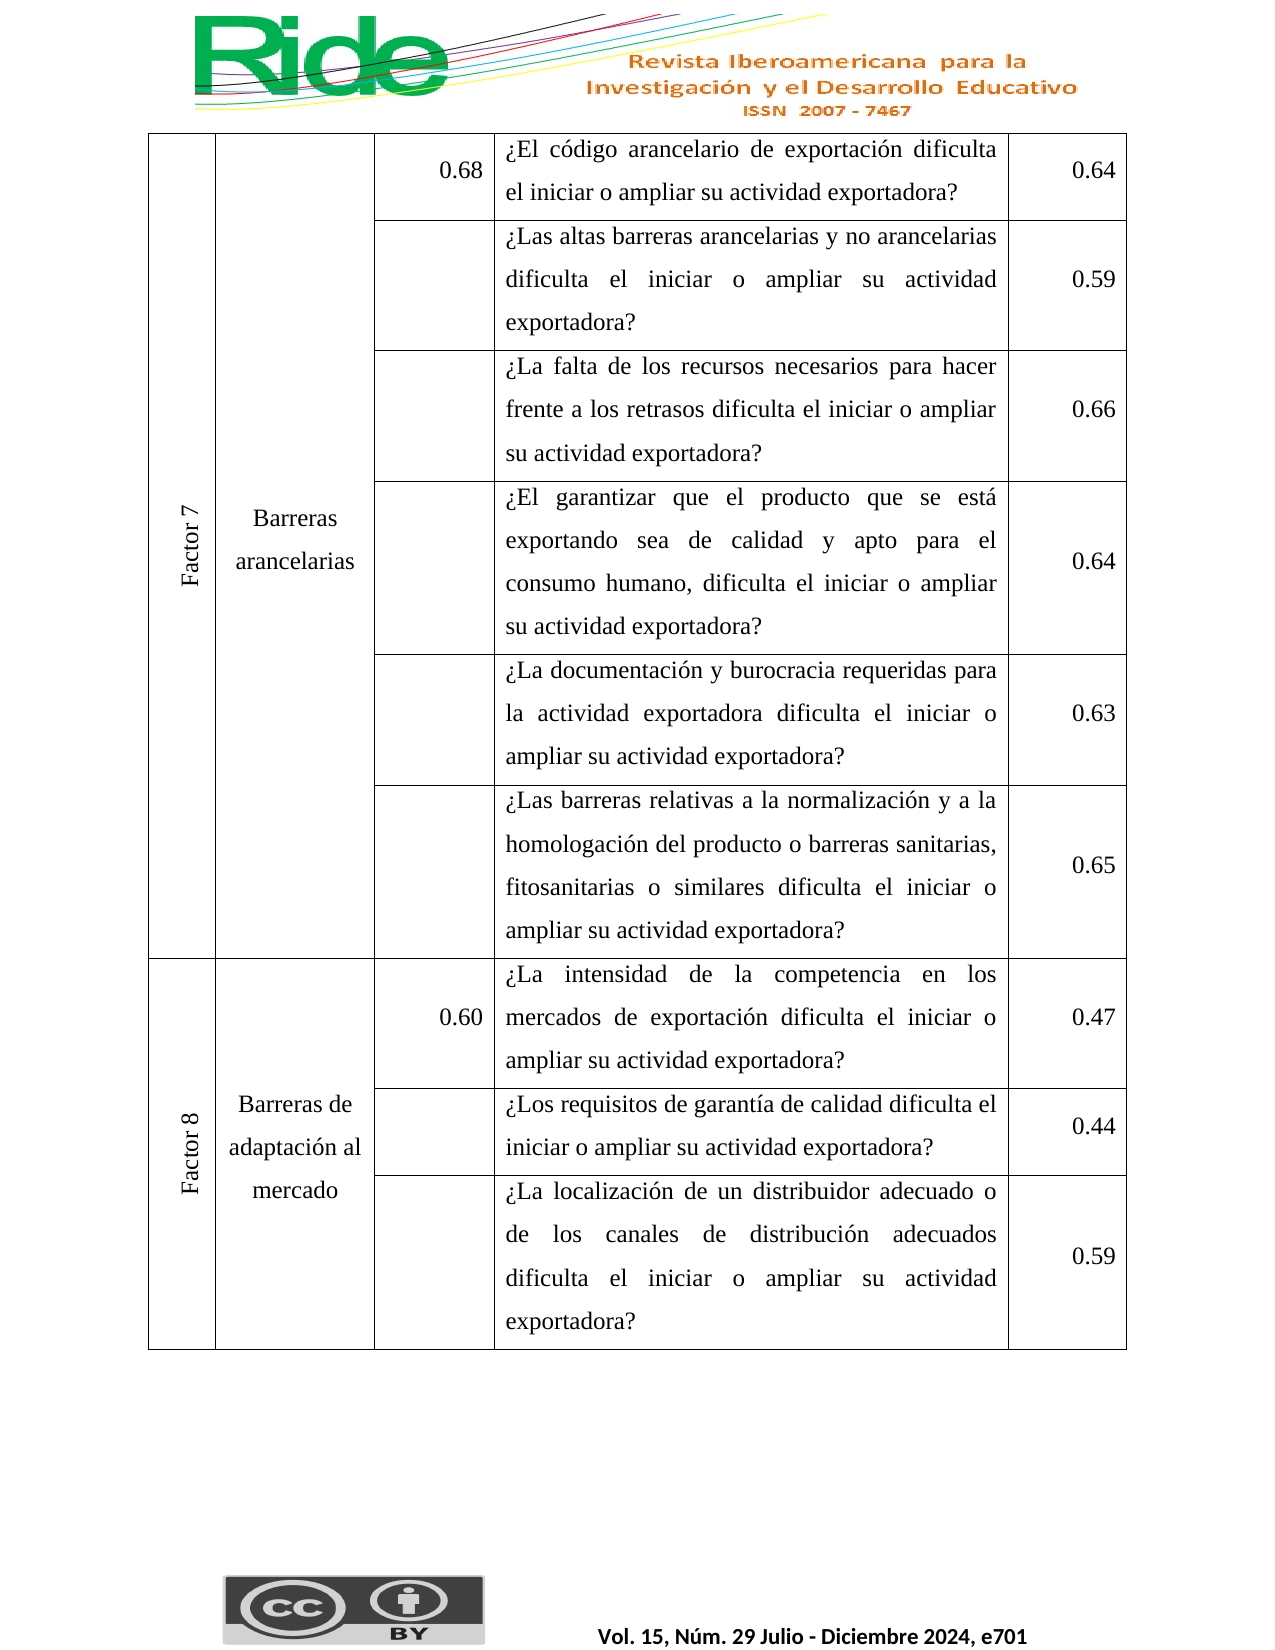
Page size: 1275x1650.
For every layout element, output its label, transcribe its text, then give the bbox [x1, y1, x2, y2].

table_cell Barreras arancelarias [216, 134, 374, 958]
table_cell [375, 1176, 494, 1349]
table_cell 0.63 [1009, 655, 1126, 784]
table_cell ¿Las altas barreras arancelarias y no arancelarias dificulta el iniciar o ampliar su actividad exportadora? [495, 221, 1008, 350]
table_cell 0.64 [1009, 482, 1126, 654]
table_cell ¿Las barreras relativas a la normalización y a la homologación del producto o barreras sanitarias, fitosanitarias o similares dificulta el iniciar o ampliar su actividad exportadora? [495, 786, 1008, 958]
table_cell 0.64 [1009, 134, 1126, 220]
table_cell Barreras de adaptación al mercado [216, 959, 374, 1349]
table_cell [375, 482, 494, 654]
table_cell 0.65 [1009, 786, 1126, 958]
table_cell ¿La intensidad de la competencia en los mercados de exportación dificulta el iniciar o ampliar su actividad exportadora? [495, 959, 1008, 1088]
table_cell [375, 1089, 494, 1175]
table_cell [375, 221, 494, 350]
table_cell [375, 786, 494, 958]
table_cell 0.66 [1009, 351, 1126, 481]
table_cell ¿La documentación y burocracia requeridas para la actividad exportadora dificulta el iniciar o ampliar su actividad exportadora? [495, 655, 1008, 784]
table_cell ¿Los requisitos de garantía de calidad dificulta el iniciar o ampliar su actividad exportadora? [495, 1089, 1008, 1175]
table_cell ¿La falta de los recursos necesarios para hacer frente a los retrasos dificulta el iniciar o ampliar su actividad exportadora? [495, 351, 1008, 481]
table_cell Factor 8 [149, 959, 215, 1349]
table_cell ¿El código arancelario de exportación dificulta el iniciar o ampliar su actividad exportadora? [495, 134, 1008, 220]
table_cell [375, 351, 494, 481]
picture [194, 14, 1081, 119]
table_cell 0.68 [375, 134, 494, 220]
table_cell 0.60 [375, 959, 494, 1088]
table_cell Factor 7 [149, 134, 215, 958]
table_cell ¿La localización de un distribuidor adecuado o de los canales de distribución adecuados dificulta el iniciar o ampliar su actividad exportadora? [495, 1176, 1008, 1349]
table_cell [375, 655, 494, 784]
table_cell 0.59 [1009, 221, 1126, 350]
table_cell 0.59 [1009, 1176, 1126, 1349]
table_cell ¿El garantizar que el producto que se está exportando sea de calidad y apto para el consumo humano, dificulta el iniciar o ampliar su actividad exportadora? [495, 482, 1008, 654]
picture [222, 1575, 486, 1645]
table_cell 0.44 [1009, 1089, 1126, 1175]
table_cell 0.47 [1009, 959, 1126, 1088]
